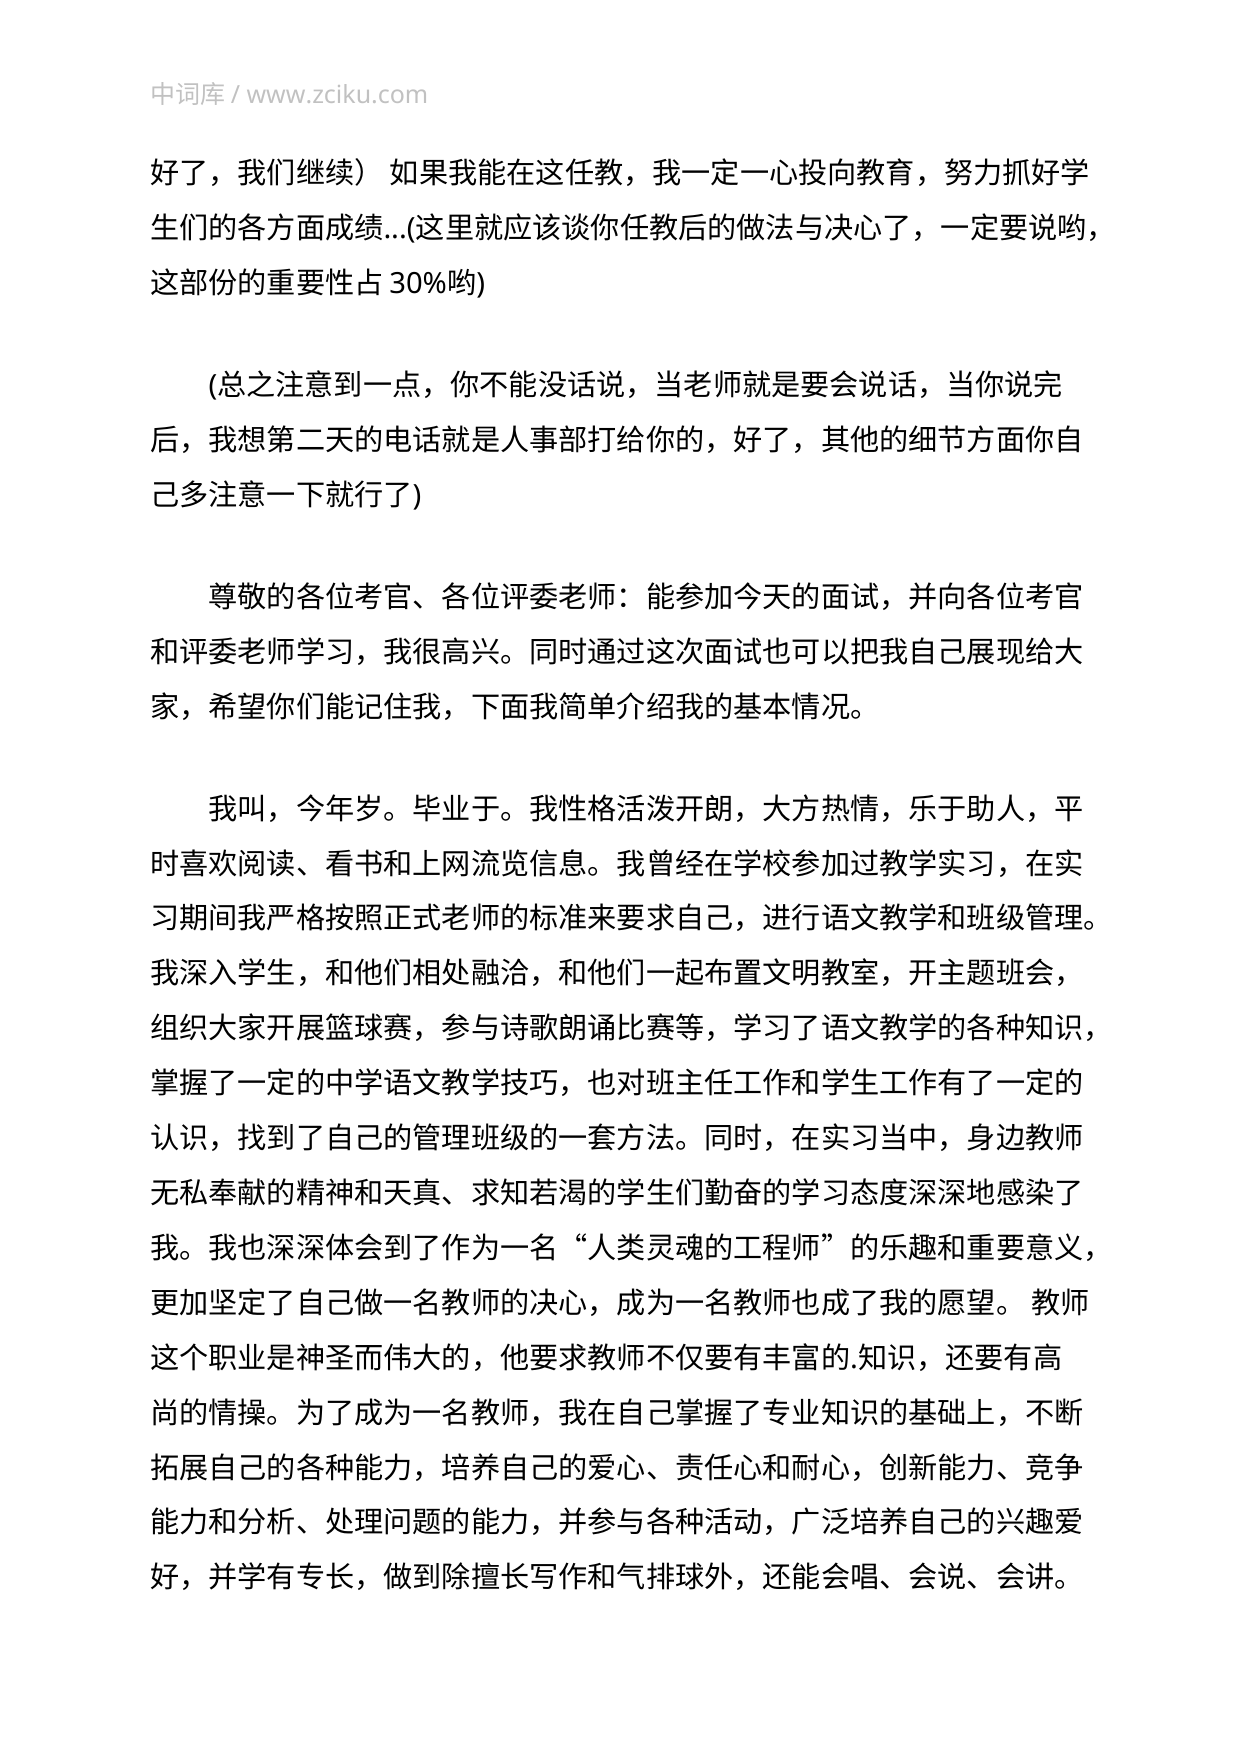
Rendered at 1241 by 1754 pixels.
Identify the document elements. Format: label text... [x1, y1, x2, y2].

text 尊敬的各位考官、各位评委老师：能参加今天的面试，并向各位考官和评委老师学习，我很高兴。同时通过这次面试也可以把我自己展现给大家，希望你们能记住我，下面我简单介绍我的基本情况。 [150, 574, 1090, 726]
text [150, 785, 1090, 1596]
text (总之注意到一点，你不能没话说，当老师就是要会说话，当你说完后，我想第二天的电话就是人事部打给你的，好了，其他的细节方面你自己多注意一下就行了) [150, 362, 1090, 514]
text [150, 150, 1090, 302]
